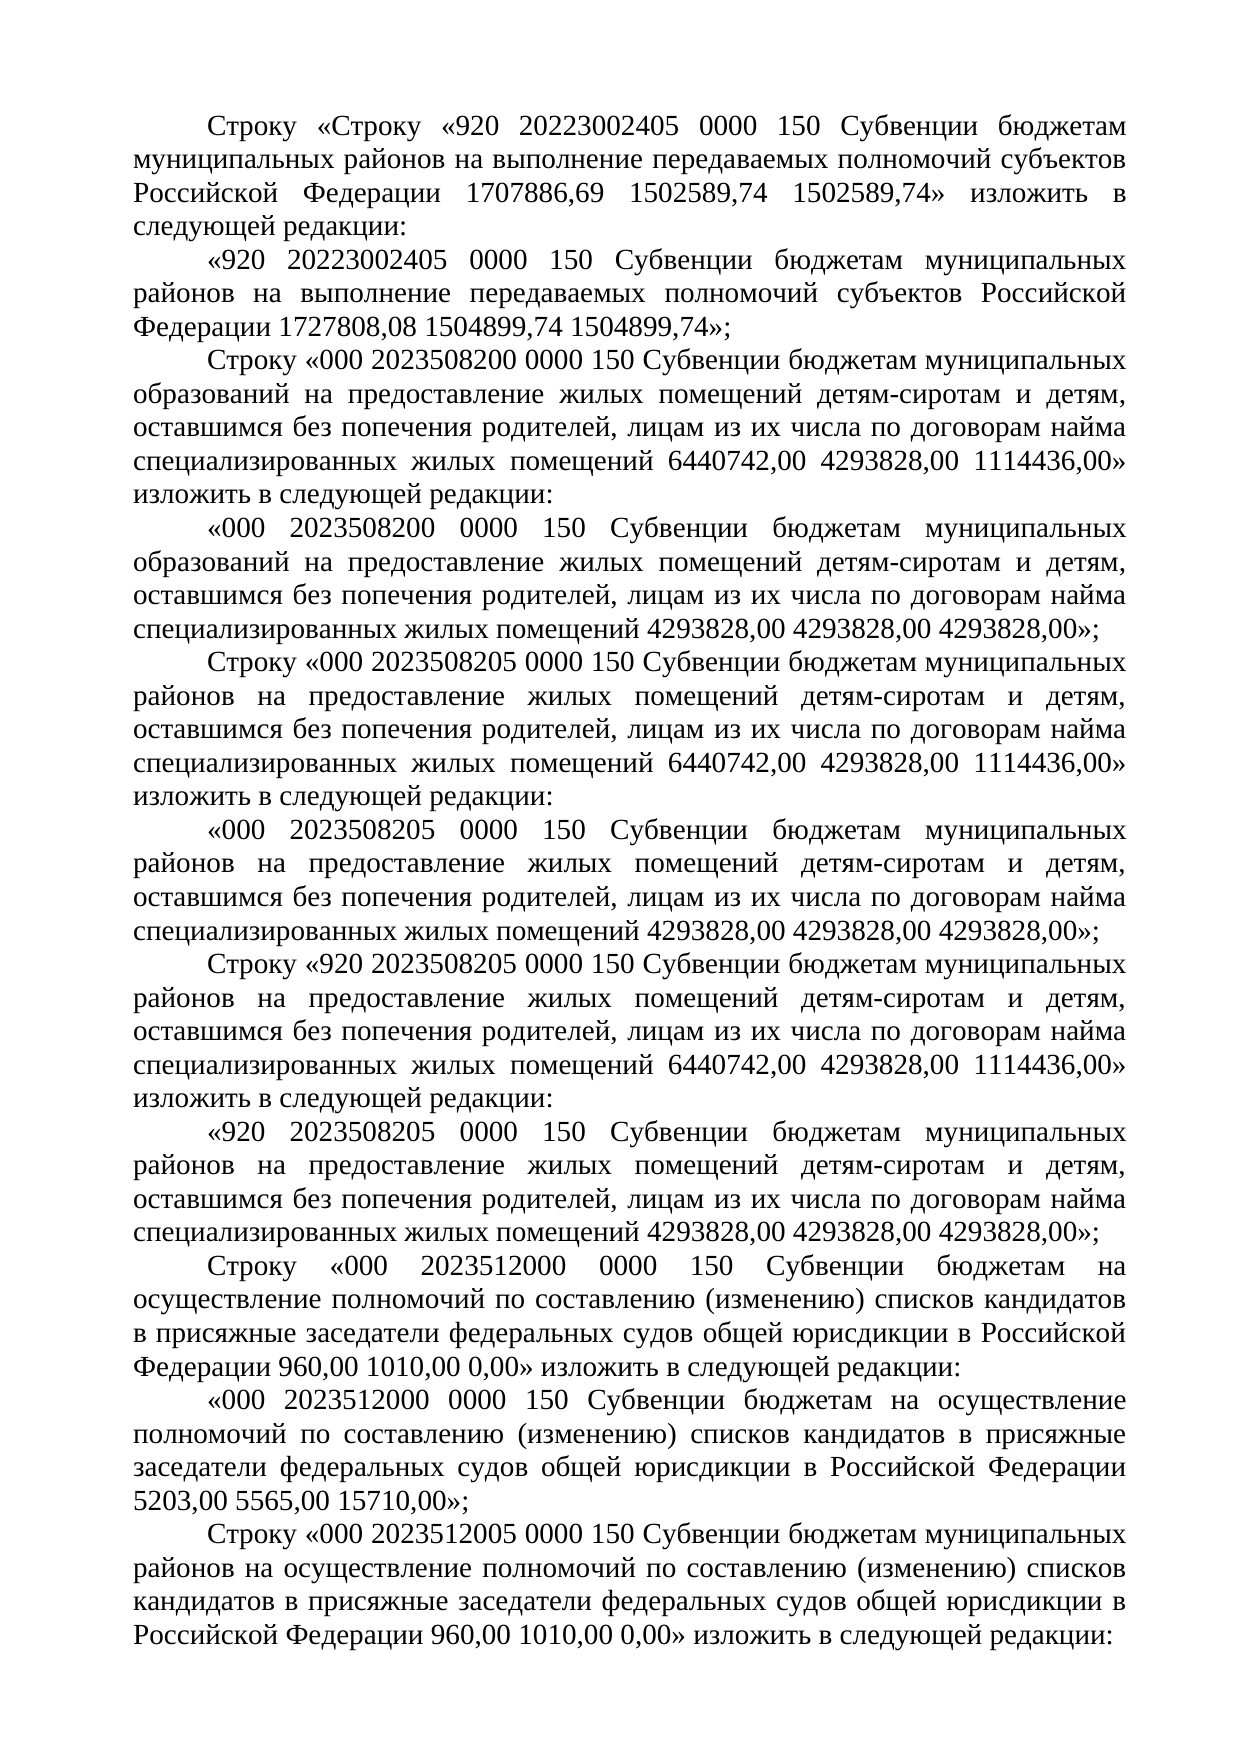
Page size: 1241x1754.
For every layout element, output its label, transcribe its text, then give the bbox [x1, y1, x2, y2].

text Строку «000 2023512005 0000 150 Субвенции бюджетам муниципальных районов на осуществление полномочий по составлению (изменению) списков кандидатов в присяжные заседатели федеральных судов общей юрисдикции в Российской Федерации 960,00 1010,00 0,00» изложить в следующей редакции: [133, 1516, 1127, 1651]
text «000 2023512000 0000 150 Субвенции бюджетам на осуществление полномочий по составлению (изменению) списков кандидатов в присяжные заседатели федеральных судов общей юрисдикции в Российской Федерации 5203,00 5565,00 15710,00»; [133, 1382, 1127, 1516]
text Строку «000 2023512000 0000 150 Субвенции бюджетам на осуществление полномочий по составлению (изменению) списков кандидатов в присяжные заседатели федеральных судов общей юрисдикции в Российской Федерации 960,00 1010,00 0,00» изложить в следующей редакции: [133, 1248, 1127, 1382]
text «920 20223002405 0000 150 Субвенции бюджетам муниципальных районов на выполнение передаваемых полномочий субъектов Российской Федерации 1727808,08 1504899,74 1504899,74»; [133, 242, 1127, 342]
text Строку «920 2023508205 0000 150 Субвенции бюджетам муниципальных районов на предоставление жилых помещений детям-сиротам и детям, оставшимся без попечения родителей, лицам из их числа по договорам найма специализированных жилых помещений 6440742,00 4293828,00 1114436,00» изложить в следующей редакции: [133, 946, 1127, 1114]
text «000 2023508200 0000 150 Субвенции бюджетам муниципальных образований на предоставление жилых помещений детям-сиротам и детям, оставшимся без попечения родителей, лицам из их числа по договорам найма специализированных жилых помещений 4293828,00 4293828,00 4293828,00»; [133, 510, 1127, 644]
text «000 2023508205 0000 150 Субвенции бюджетам муниципальных районов на предоставление жилых помещений детям-сиротам и детям, оставшимся без попечения родителей, лицам из их числа по договорам найма специализированных жилых помещений 4293828,00 4293828,00 4293828,00»; [133, 812, 1127, 946]
text «920 2023508205 0000 150 Субвенции бюджетам муниципальных районов на предоставление жилых помещений детям-сиротам и детям, оставшимся без попечения родителей, лицам из их числа по договорам найма специализированных жилых помещений 4293828,00 4293828,00 4293828,00»; [133, 1114, 1127, 1248]
text Строку «000 2023508200 0000 150 Субвенции бюджетам муниципальных образований на предоставление жилых помещений детям-сиротам и детям, оставшимся без попечения родителей, лицам из их числа по договорам найма специализированных жилых помещений 6440742,00 4293828,00 1114436,00» изложить в следующей редакции: [133, 342, 1127, 510]
text Строку «000 2023508205 0000 150 Субвенции бюджетам муниципальных районов на предоставление жилых помещений детям-сиротам и детям, оставшимся без попечения родителей, лицам из их числа по договорам найма специализированных жилых помещений 6440742,00 4293828,00 1114436,00» изложить в следующей редакции: [133, 644, 1127, 812]
text Строку «Строку «920 20223002405 0000 150 Субвенции бюджетам муниципальных районов на выполнение передаваемых полномочий субъектов Российской Федерации 1707886,69 1502589,74 1502589,74» изложить в следующей редакции: [133, 108, 1127, 242]
